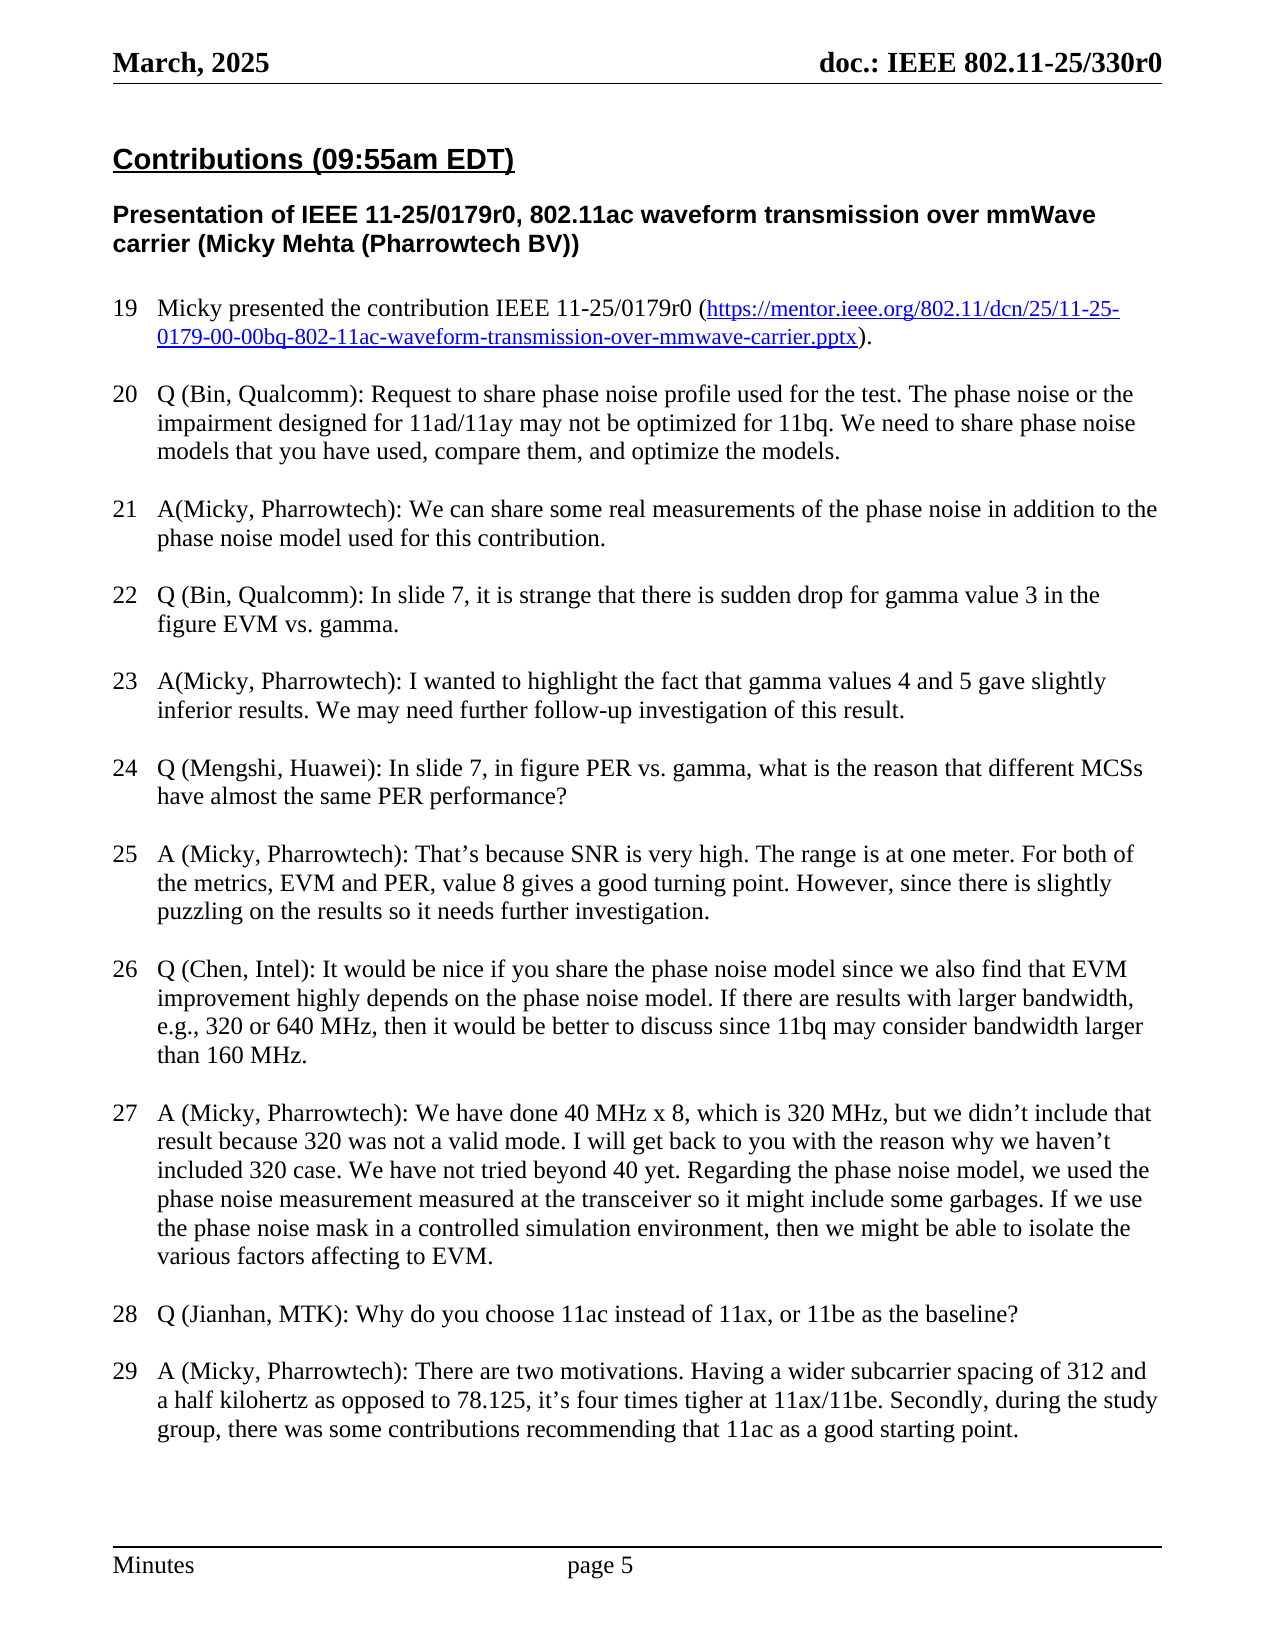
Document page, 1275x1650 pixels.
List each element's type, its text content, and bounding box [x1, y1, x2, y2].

text Presentation of IEEE 11-25/0179r0, 802.11ac waveform transmission over mmWave carrier (Micky Mehta (Pharrowtech BV)) [112, 200, 1162, 258]
list Q (Bin, Qualcomm): Request to share phase noise profile used for the test. The phase noise or the impairment designed for 11ad/11ay may not be optimized for 11bq. We need to share phase noise models that you have used, compare them, and optimize the models. [112, 379, 1162, 465]
list Q (Bin, Qualcomm): In slide 7, it is strange that there is sudden drop for gamma value 3 in the figure EVM vs. gamma. [112, 580, 1162, 638]
list A (Micky, Pharrowtech): There are two motivations. Having a wider subcarrier spacing of 312 and a half kilohertz as opposed to 78.125, it’s four times tigher at 11ax/11be. Secondly, during the study group, there was some contributions recommending that 11ac as a good starting point. [112, 1356, 1162, 1443]
list A (Micky, Pharrowtech): That’s because SNR is very high. The range is at one meter. For both of the metrics, EVM and PER, value 8 gives a good turning point. However, since there is slightly puzzling on the results so it needs further investigation. [112, 839, 1162, 925]
list Q (Chen, Intel): It would be nice if you share the phase noise model since we also find that EVM improvement highly depends on the phase noise model. If there are results with larger bandwidth, e.g., 320 or 640 MHz, then it would be better to discuss since 11bq may consider bandwidth larger than 160 MHz. [112, 954, 1162, 1069]
list Micky presented the contribution IEEE 11-25/0179r0 (https://mentor.ieee.org/802.11/dcn/25/11-25-0179-00-00bq-802-11ac-waveform-transmission-over-mmwave-carrier.pptx). [112, 293, 1162, 350]
list A(Micky, Pharrowtech): We can share some real measurements of the phase noise in addition to the phase noise model used for this contribution. [112, 494, 1162, 551]
list Q (Jianhan, MTK): Why do you choose 11ac instead of 11ax, or 11be as the baseline? [112, 1299, 1162, 1328]
list A (Micky, Pharrowtech): We have done 40 MHz x 8, which is 320 MHz, but we didn’t include that result because 320 was not a valid mode. I will get back to you with the reason why we haven’t included 320 case. We have not tried beyond 40 yet. Regarding the phase noise model, we used the phase noise measurement measured at the transceiver so it might include some garbages. If we use the phase noise mask in a controlled simulation environment, then we might be able to isolate the various factors affecting to EVM. [112, 1098, 1162, 1270]
list Q (Mengshi, Huawei): In slide 7, in figure PER vs. gamma, what is the reason that different MCSs have almost the same PER performance? [112, 753, 1162, 810]
text Contributions (09:55am EDT) [112, 142, 1162, 175]
list A(Micky, Pharrowtech): I wanted to highlight the fact that gamma values 4 and 5 gave slightly inferior results. We may need further follow-up investigation of this result. [112, 666, 1162, 724]
